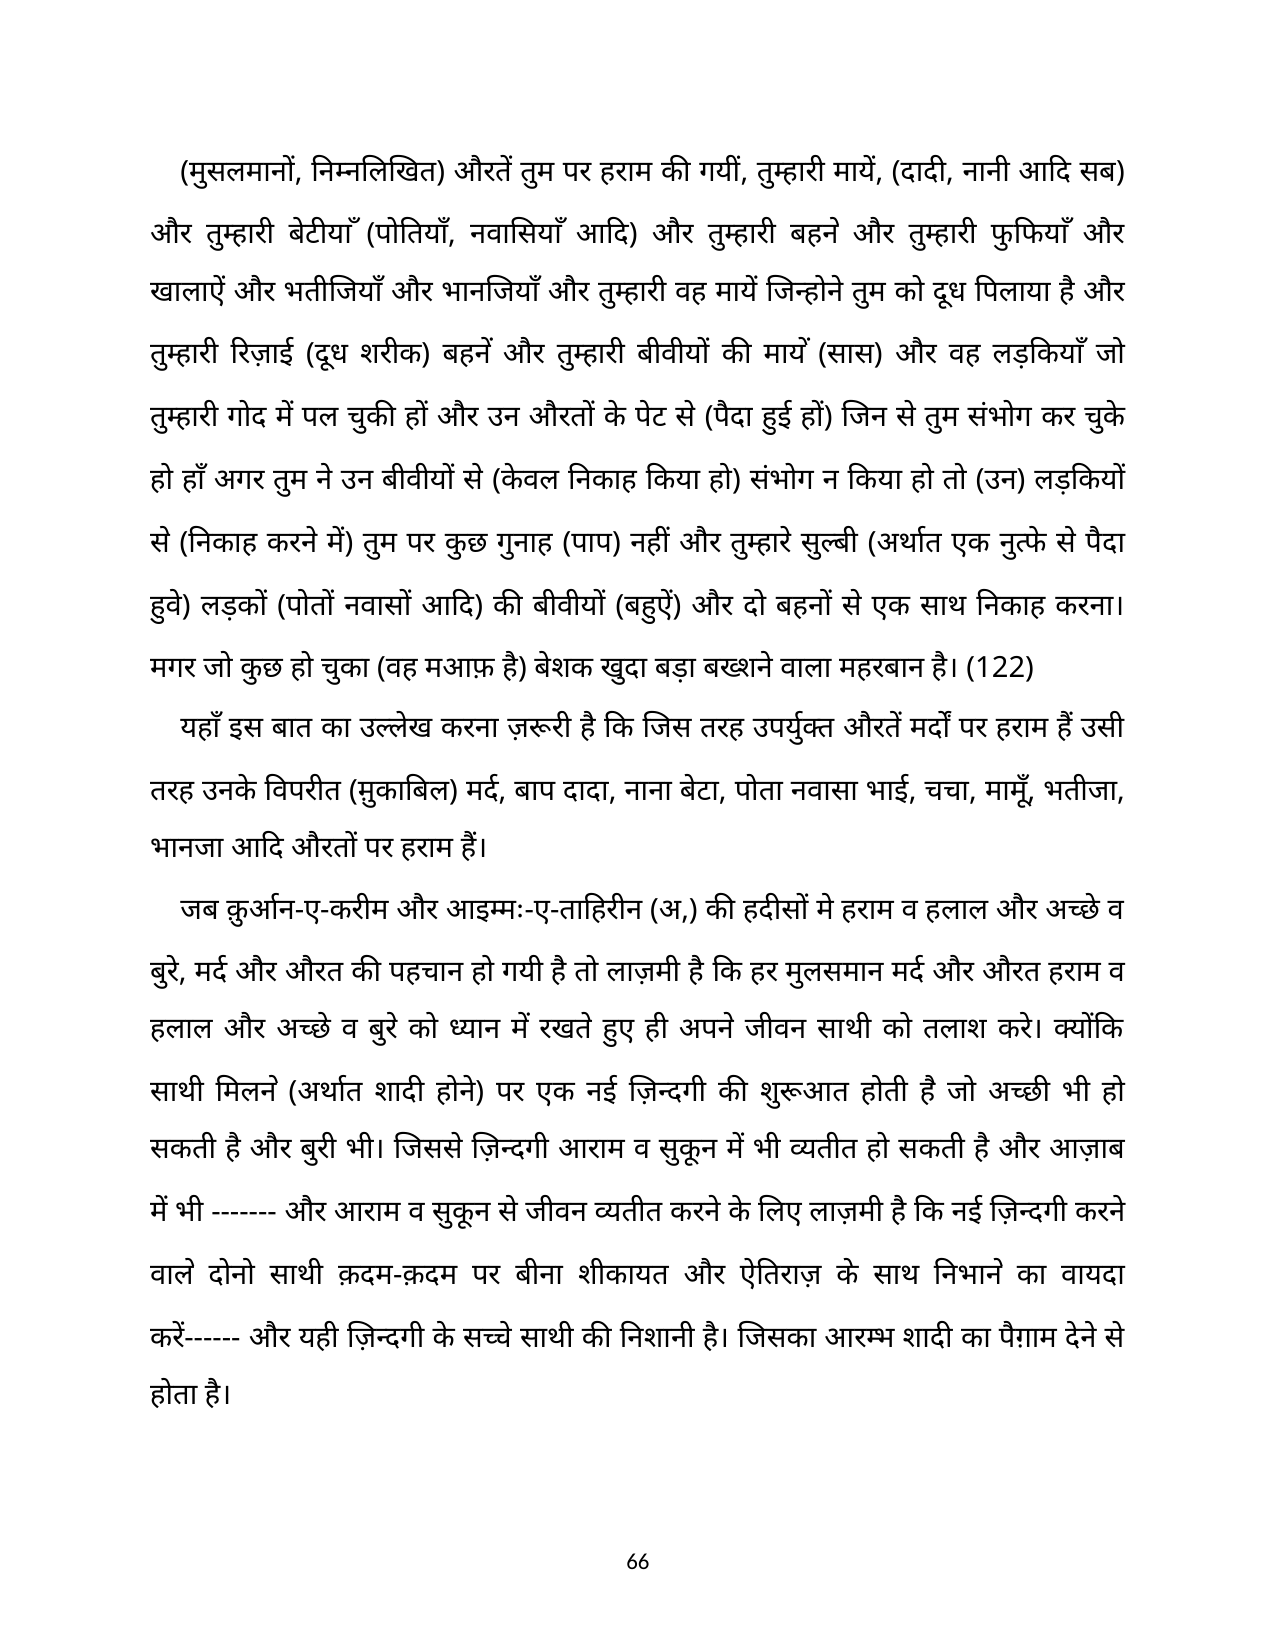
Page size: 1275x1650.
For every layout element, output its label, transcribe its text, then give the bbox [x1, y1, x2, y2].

text यहाँ इस बात का उल्लेख करना ज़रूरी है कि जिस तरह उपर्युक्त औरतें मर्दों पर हराम हैं उसी तरह उनके विपरीत (म़ुकाबिल) मर्द, बाप दादा, नाना बेटा, पोता नवासा भाई, चचा, मामूँ, भतीजा, भानजा आदि औरतों पर हराम हैं। [150, 711, 1125, 869]
text (मुसलमानों, निम्नलिखित) औरतें तुम पर हराम की गयीं, तुम्हारी मायें, (दादी, नानी आदि सब) और तुम्हारी बेटीयाँ (पोतियाँ, नवासियाँ आदि) और तुम्हारी बहने और तुम्हारी फुफियाँ और खालाऐं और भतीजियाँ और भानजियाँ और तुम्हारी वह मायें जिन्होने तुम को दूध पिलाया है और तुम्हारी रिज़ाई (दूध शरीक) बहनें और तुम्हारी बीवीयों की मायें (सास) और वह लड़कियाँ जो तुम्हारी गोद में पल चुकी हों और उन औरतों के पेट से (पैदा हुई हों) जिन से तुम संभोग कर चुके हो हाँ अगर तुम ने उन बीवीयों से (केवल निकाह किया हो) संभोग न किया हो तो (उन) लड़कियों से (निकाह करने में) तुम पर कुछ गुनाह (पाप) नहीं और तुम्हारे सुल्बी (अर्थात एक नुत्फे से पैदा हुवे) लड़कों (पोतों नवासों आदि) की बीवीयों (बहुऐं) और दो बहनों से एक साथ निकाह करना। मगर जो कुछ हो चुका (वह मआफ़ है) बेशक खुदा बड़ा बख्शने वाला महरबान है। (122) [150, 150, 1125, 690]
text जब क़ुर्आन-ए-करीम और आइम्मः-ए-ताहिरीन (अ,) की हदीसों मे हराम व हलाल और अच्छे व बुरे, मर्द और औरत की पहचान हो गयी है तो लाज़मी है कि हर मुलसमान मर्द और औरत हराम व हलाल और अच्छे व बुरे को ध्यान में रखते हुए ही अपने जीवन साथी को तलाश करे। क्योंकि साथी मिलने (अर्थात शादी होने) पर एक नई ज़िन्दगी की शुरूआत होती है जो अच्छी भी हो सकती है और बुरी भी। जिससे ज़िन्दगी आराम व सुकून में भी व्यतीत हो सकती है और आज़ाब में भी ------- और आराम व सुकून से जीवन व्यतीत करने के लिए लाज़मी है कि नई ज़िन्दगी करने वाले दोनो साथी क़दम-क़दम पर बीना शीकायत और ऐतिराज़ के साथ निभाने का वायदा करें------ और यही ज़िन्दगी के सच्चे साथी की निशानी है। जिसका आरम्भ शादी का पैग़ाम देने से होता है। [150, 888, 1125, 1416]
